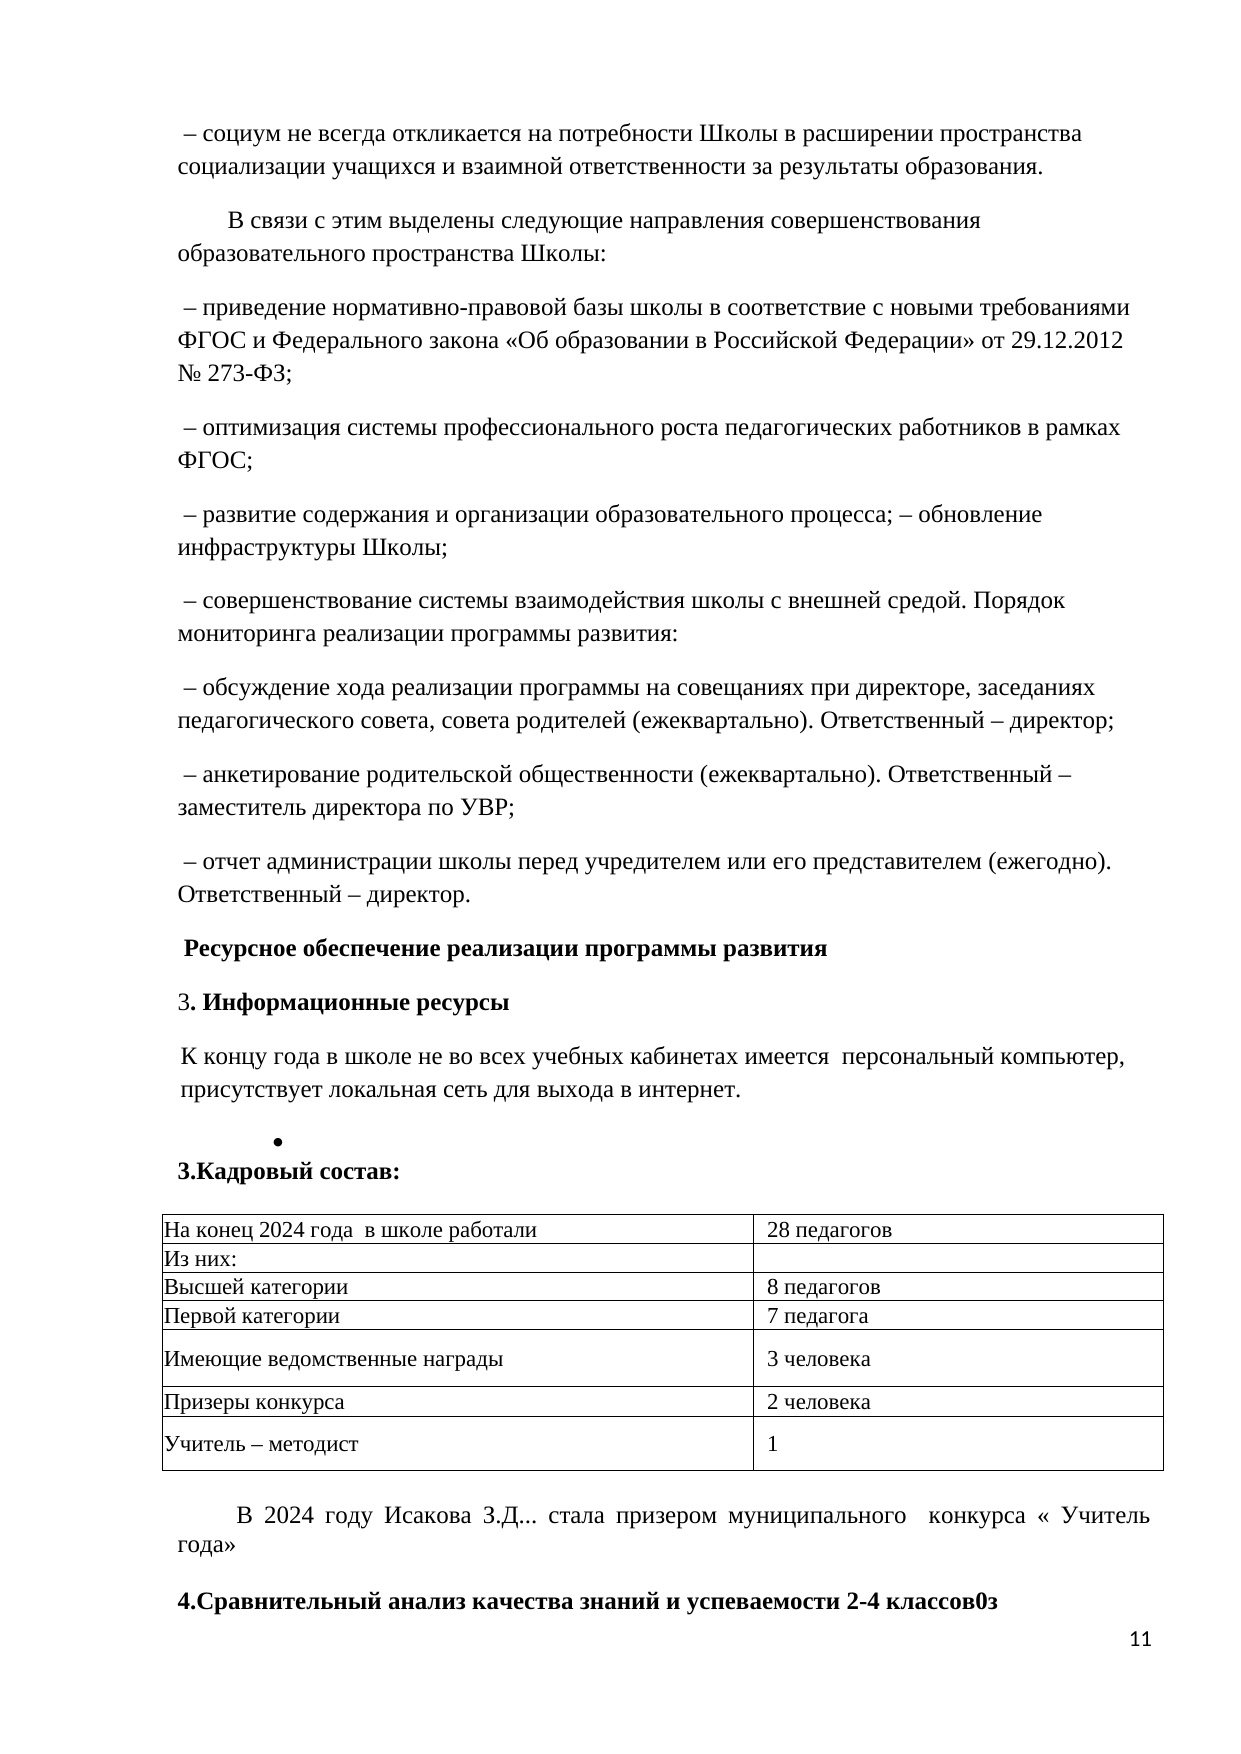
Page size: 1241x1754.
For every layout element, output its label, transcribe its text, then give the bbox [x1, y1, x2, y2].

text – отчет администрации школы перед учредителем или его представителем (ежегодно). Ответственный – директор. [177, 846, 1152, 908]
table_header 28 педагогов [754, 1215, 1163, 1243]
text 4.Сравнительный анализ качества знаний и успеваемости 2-4 классов0з [177, 1586, 1152, 1615]
table_cell Призеры конкурса [163, 1387, 753, 1416]
table_cell Учитель – методист [163, 1417, 753, 1470]
text К концу года в школе не во всех учебных кабинетах имеется персональный компьютер, присутствует локальная сеть для выхода в интернет. [180, 1041, 1152, 1102]
table_cell [754, 1244, 1163, 1272]
text 3.Кадровый состав: [177, 1156, 1152, 1185]
table_cell 8 педагогов [754, 1273, 1163, 1300]
table_cell 2 человека [754, 1387, 1163, 1416]
text В связи с этим выделены следующие направления совершенствования образовательного пространства Школы: [177, 205, 1152, 267]
table_cell 3 человека [754, 1330, 1163, 1386]
table_cell Имеющие ведомственные награды [163, 1330, 753, 1386]
table_cell Первой категории [163, 1301, 753, 1329]
text В 2024 году Исакова З.Д... стала призером муниципального конкурса « Учитель года» [177, 1500, 1152, 1557]
text Ресурсное обеспечение реализации программы развития [177, 933, 1152, 962]
table_cell 7 педагога [754, 1301, 1163, 1329]
text – социум не всегда откликается на потребности Школы в расширении пространства социализации учащихся и взаимной ответственности за результаты образования. [177, 118, 1152, 180]
text – оптимизация системы профессионального роста педагогических работников в рамках ФГОС; [177, 412, 1152, 473]
table_header На конец 2024 года в школе работали [163, 1215, 753, 1243]
text – приведение нормативно-правовой базы школы в соответствие с новыми требованиями ФГОС и Федерального закона «Об образовании в Российской Федерации» от 29.12.2012 № 273-ФЗ; [177, 292, 1152, 387]
text 3. Информационные ресурсы [177, 987, 1152, 1016]
table_cell 1 [754, 1417, 1163, 1470]
table_cell Высшей категории [163, 1273, 753, 1300]
text – анкетирование родительской общественности (ежеквартально). Ответственный – заместитель директора по УВР; [177, 759, 1152, 821]
text – совершенствование системы взаимодействия школы с внешней средой. Порядок мониторинга реализации программы развития: [177, 586, 1152, 647]
table_cell Из них: [163, 1244, 753, 1272]
text – развитие содержания и организации образовательного процесса; – обновление инфраструктуры Школы; [177, 499, 1152, 560]
text – обсуждение хода реализации программы на совещаниях при директоре, заседаниях педагогического совета, совета родителей (ежеквартально). Ответственный – директор; [177, 672, 1152, 734]
